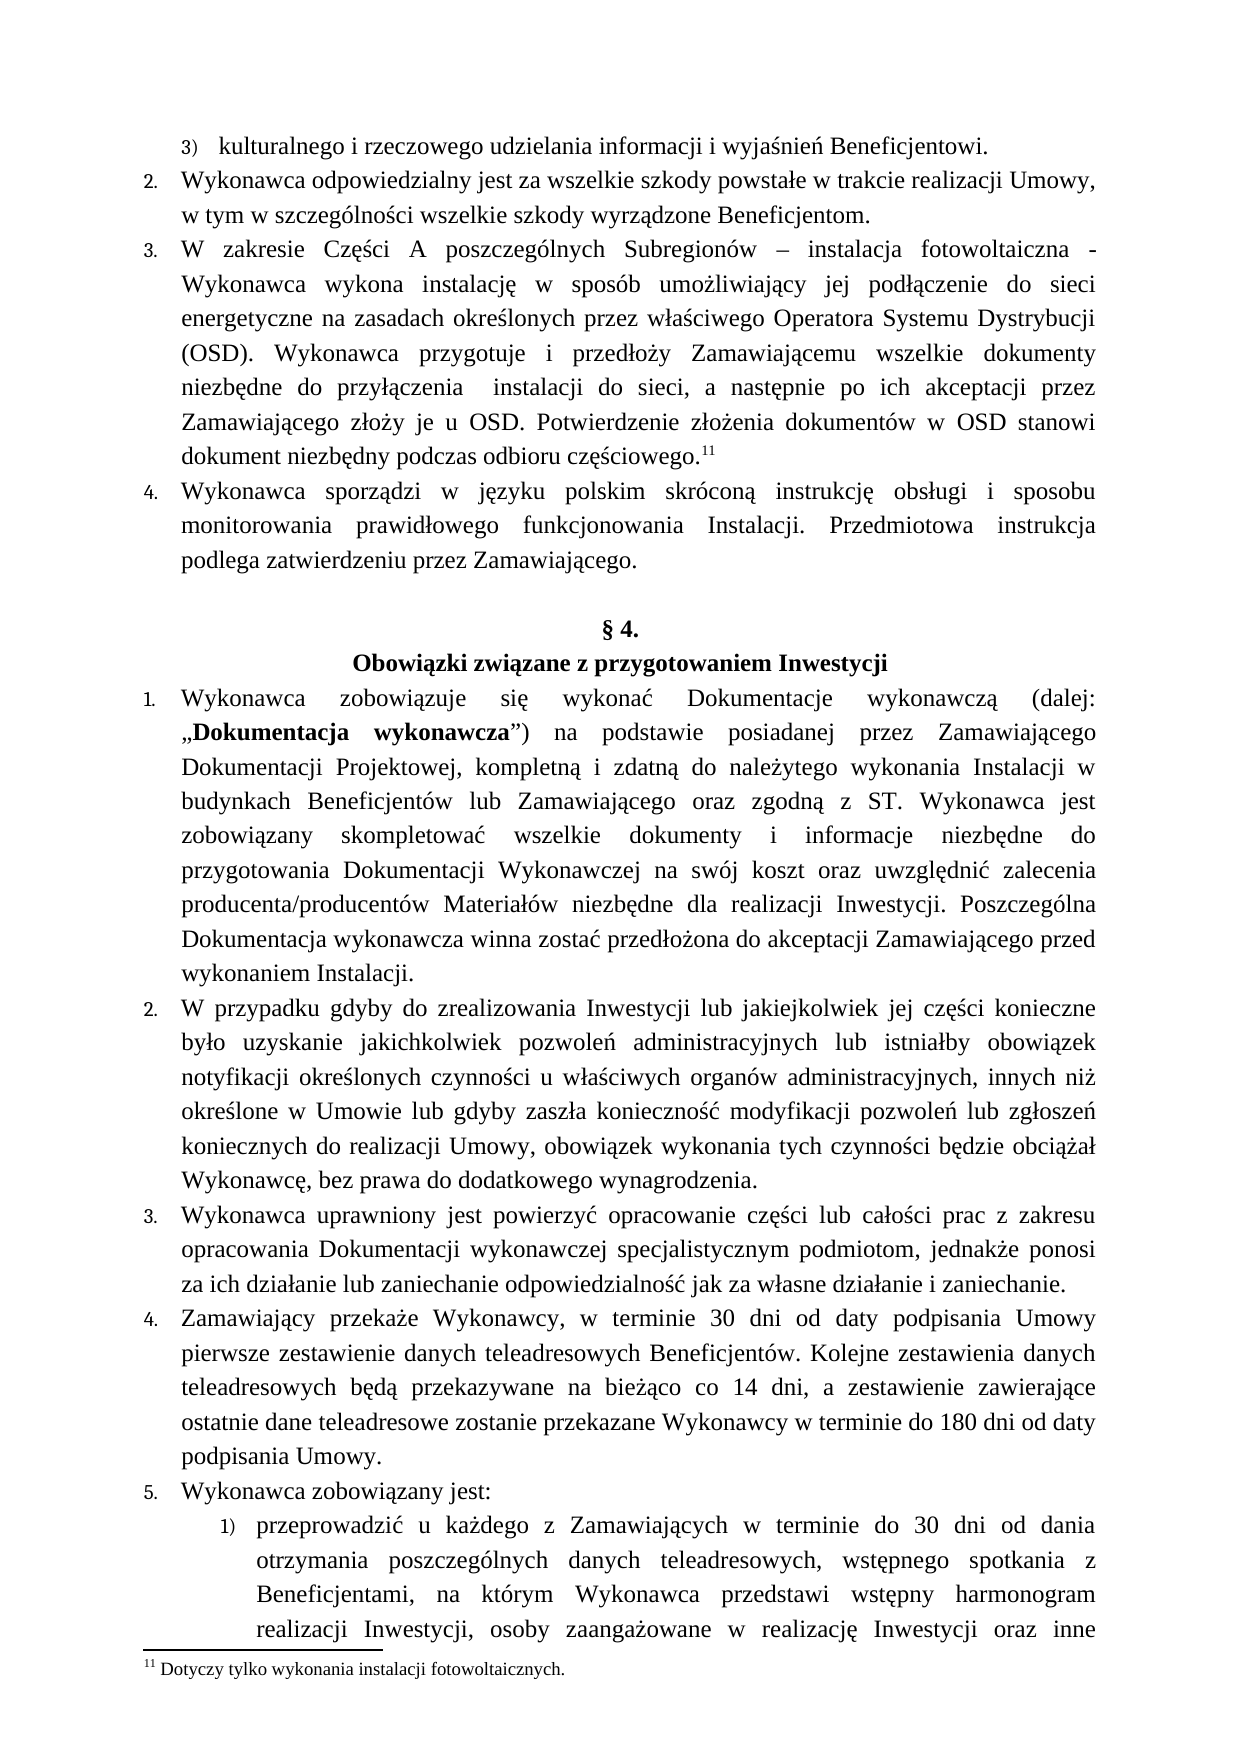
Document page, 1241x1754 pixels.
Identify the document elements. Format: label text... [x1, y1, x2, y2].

list W zakresie Części A poszczególnych Subregionów – instalacja fotowoltaiczna - Wykonawca wykona instalację w sposób umożliwiający jej podłączenie do sieci energetyczne na zasadach określonych przez właściwego Operatora Systemu Dystrybucji (OSD). Wykonawca przygotuje i przedłoży Zamawiającemu wszelkie dokumenty niezbędne do przyłączenia instalacji do sieci, a następnie po ich akceptacji przez Zamawiającego złoży je u OSD. Potwierdzenie złożenia dokumentów w OSD stanowi dokument niezbędny podczas odbioru częściowego. [143, 234, 1097, 470]
list Wykonawca odpowiedzialny jest za wszelkie szkody powstałe w trakcie realizacji Umowy, w tym w szczególności wszelkie szkody wyrządzone Beneficjentom. [143, 166, 1097, 229]
list Wykonawca uprawniony jest powierzyć opracowanie części lub całości prac z zakresu opracowania Dokumentacji wykonawczej specjalistycznym podmiotom, jednakże ponosi za ich działanie lub zaniechanie odpowiedzialność jak za własne działanie i zaniechanie. [143, 1200, 1097, 1298]
text § 4. [143, 614, 1097, 642]
list kulturalnego i rzeczowego udzielania informacji i wyjaśnień Beneficjentowi. [143, 131, 1097, 160]
list Wykonawca zobowiązuje się wykonać Dokumentacje wykonawczą (dalej: „Dokumentacja wykonawcza”) na podstawie posiadanej przez Zamawiającego Dokumentacji Projektowej, kompletną i zdatną do należytego wykonania Instalacji w budynkach Beneficjentów lub Zamawiającego oraz zgodną z ST. Wykonawca jest zobowiązany skompletować wszelkie dokumenty i informacje niezbędne do przygotowania Dokumentacji Wykonawczej na swój koszt oraz uwzględnić zalecenia producenta/producentów Materiałów niezbędne dla realizacji Inwestycji. Poszczególna Dokumentacja wykonawcza winna zostać przedłożona do akceptacji Zamawiającego przed wykonaniem Instalacji. [143, 683, 1097, 987]
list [221, 1510, 1097, 1642]
list Wykonawca sporządzi w języku polskim skróconą instrukcję obsługi i sposobu monitorowania prawidłowego funkcjonowania Instalacji. Przedmiotowa instrukcja podlega zatwierdzeniu przez Zamawiającego. [143, 476, 1097, 573]
text Obowiązki związane z przygotowaniem Inwestycji [143, 648, 1097, 677]
list Wykonawca zobowiązany jest: [143, 1476, 1097, 1504]
list Zamawiający przekaże Wykonawcy, w terminie 30 dni od daty podpisania Umowy pierwsze zestawienie danych teleadresowych Beneficjentów. Kolejne zestawienia danych teleadresowych będą przekazywane na bieżąco co 14 dni, a zestawienie zawierające ostatnie dane teleadresowe zostanie przekazane Wykonawcy w terminie do 180 dni od daty podpisania Umowy. [143, 1303, 1097, 1470]
list W przypadku gdyby do zrealizowania Inwestycji lub jakiejkolwiek jej części konieczne było uzyskanie jakichkolwiek pozwoleń administracyjnych lub istniałby obowiązek notyfikacji określonych czynności u właściwych organów administracyjnych, innych niż określone w Umowie lub gdyby zaszła konieczność modyfikacji pozwoleń lub zgłoszeń koniecznych do realizacji Umowy, obowiązek wykonania tych czynności będzie obciążał Wykonawcę, bez prawa do dodatkowego wynagrodzenia. [143, 993, 1097, 1194]
